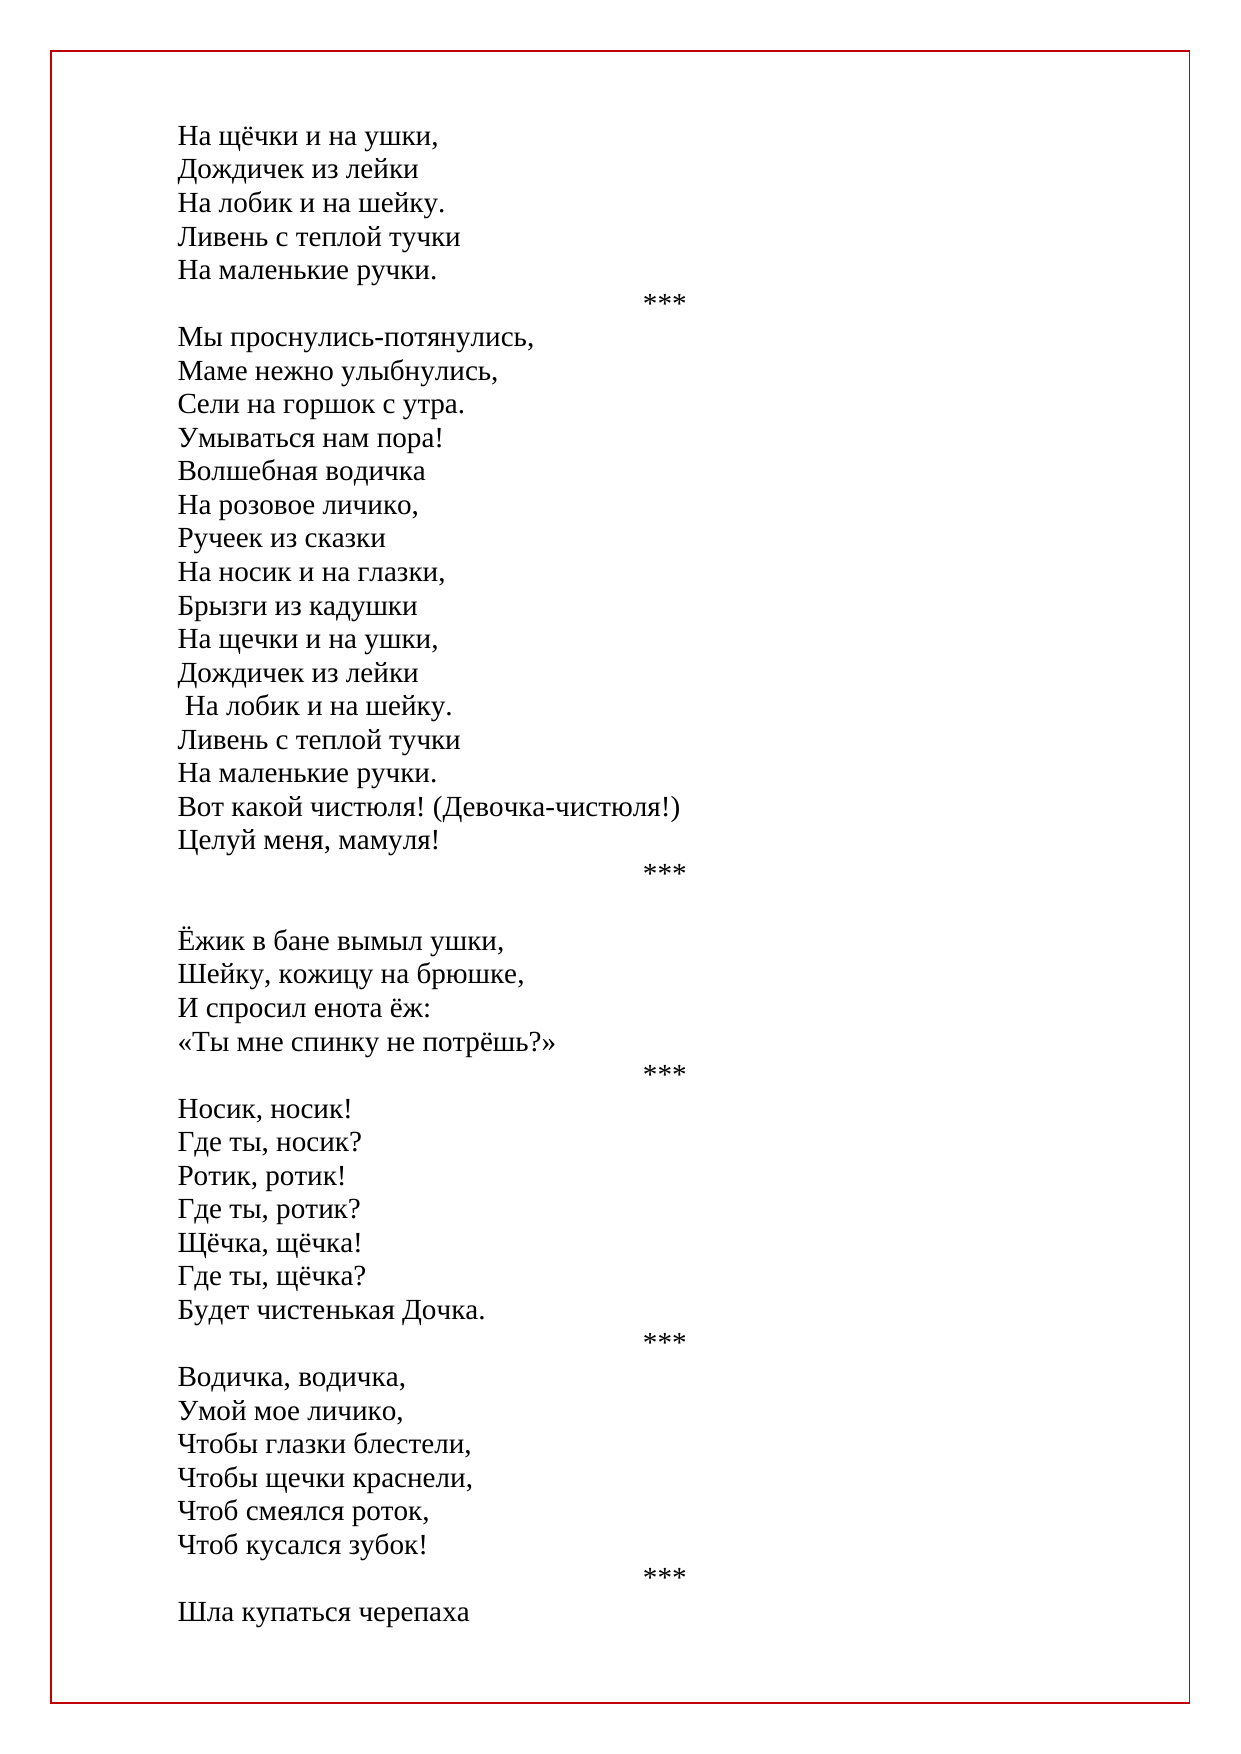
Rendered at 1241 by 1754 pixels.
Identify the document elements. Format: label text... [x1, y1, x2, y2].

text На щёчки и на ушки, [177, 118, 1152, 152]
text Умой мое личико, [177, 1393, 1152, 1426]
text Носик, носик! [177, 1091, 1152, 1124]
text Будет чистенькая Дочка. [177, 1292, 1152, 1326]
text На маленькие ручки. [177, 252, 1152, 286]
text Чтобы щечки краснели, [177, 1460, 1152, 1493]
text На лобик и на шейку. [177, 688, 1152, 722]
text *** [177, 1057, 1152, 1091]
text Целуй меня, мамуля! [177, 822, 1152, 856]
text На щечки и на ушки, [177, 621, 1152, 655]
text Дождичек из лейки [177, 655, 1152, 688]
text Ливень с теплой тучки [177, 722, 1152, 755]
text *** [177, 1326, 1152, 1359]
text Маме нежно улыбнулись, [177, 353, 1152, 386]
text Щёчка, щёчка! [177, 1225, 1152, 1258]
text На маленькие ручки. [177, 755, 1152, 789]
text На лобик и на шейку. [177, 185, 1152, 219]
text На розовое личико, [177, 487, 1152, 521]
text Чтобы глазки блестели, [177, 1426, 1152, 1460]
text «Ты мне спинку не потрёшь?» [177, 1024, 1152, 1057]
text Вот какой чистюля! (Девочка-чистюля!) [177, 789, 1152, 822]
text Дождичек из лейки [177, 152, 1152, 185]
text Шла купаться черепаха [177, 1594, 1152, 1627]
text Мы проснулись-потянулись, [177, 319, 1152, 353]
text Брызги из кадушки [177, 588, 1152, 621]
text Ротик, ротик! [177, 1158, 1152, 1191]
text Где ты, ротик? [177, 1191, 1152, 1225]
text *** [177, 286, 1152, 319]
text Водичка, водичка, [177, 1359, 1152, 1393]
text *** [177, 856, 1152, 889]
text На носик и на глазки, [177, 554, 1152, 588]
text Шейку, кожицу на брюшке, [177, 957, 1152, 990]
text Где ты, носик? [177, 1124, 1152, 1158]
text И спросил енота ёж: [177, 990, 1152, 1024]
text Волшебная водичка [177, 453, 1152, 487]
text Сели на горшок с утра. [177, 386, 1152, 420]
text Чтоб смеялся роток, [177, 1493, 1152, 1527]
text Чтоб кусался зубок! [177, 1527, 1152, 1560]
text Ливень с теплой тучки [177, 219, 1152, 252]
text *** [177, 1560, 1152, 1594]
text Ручеек из сказки [177, 521, 1152, 554]
text Где ты, щёчка? [177, 1258, 1152, 1292]
text Ёжик в бане вымыл ушки, [177, 923, 1152, 957]
text Умываться нам пора! [177, 420, 1152, 453]
